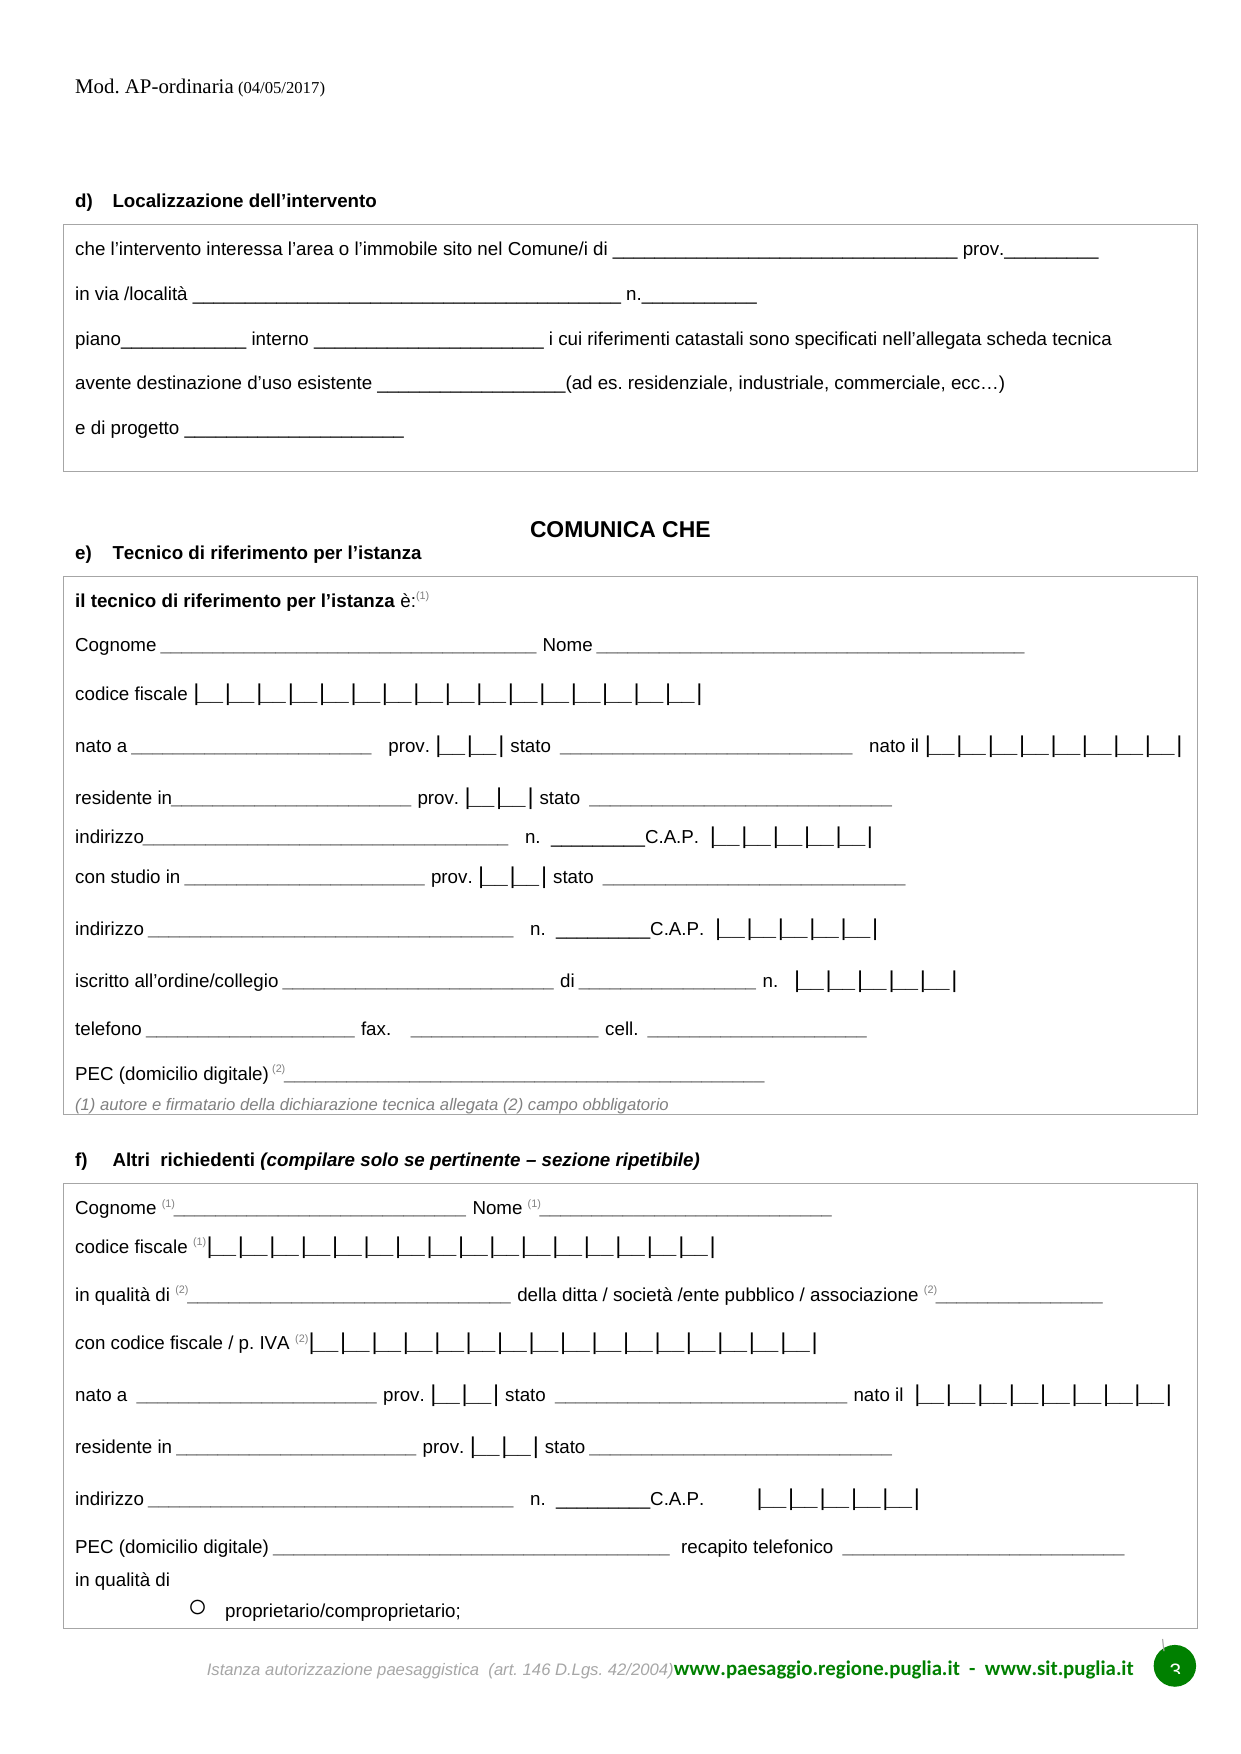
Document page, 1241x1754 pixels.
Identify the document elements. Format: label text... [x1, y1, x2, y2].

list Altri richiedenti (compilare solo se pertinente – sezione ripetibile) [75, 1149, 1165, 1171]
table_header che l’intervento interessa l’area o l’immobile sito nel Comune/i di _________________________________ prov._________ in via /località _________________________________________ n.___________ piano____________ interno ______________________ i cui riferimenti catastali sono specificati nell’allegata scheda tecnica avente destinazione d’uso esistente __________________(ad es. residenziale, industriale, commerciale, ecc…) e di progetto _____________________ [64, 225, 1197, 471]
table_header il tecnico di riferimento per l’istanza è:(1) Cognome ____________________________________ Nome _________________________________________ codice fiscale |__|__|__|__|__|__|__|__|__|__|__|__|__|__|__|__| nato a _______________________ prov. |__|__| stato ____________________________ nato il |__|__|__|__|__|__|__|__| residente in_______________________ prov. |__|__| stato _____________________________ indirizzo___________________________________ n. _________C.A.P. |__|__|__|__|__| con studio in _______________________ prov. |__|__| stato _____________________________ indirizzo ___________________________________ n. _________C.A.P. |__|__|__|__|__| iscritto all’ordine/collegio __________________________ di _________________ n. |__|__|__|__|__| telefono ____________________ fax. __________________ cell. _____________________ PEC (domicilio digitale) (2)______________________________________________ (1) autore e firmatario della dichiarazione tecnica allegata (2) campo obbligatorio [64, 577, 1197, 1114]
subtitle COMUNICA CHE [75, 516, 1165, 542]
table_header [64, 1184, 1197, 1628]
list Localizzazione dell’intervento [75, 190, 1165, 212]
list Tecnico di riferimento per l’istanza [75, 542, 1165, 563]
